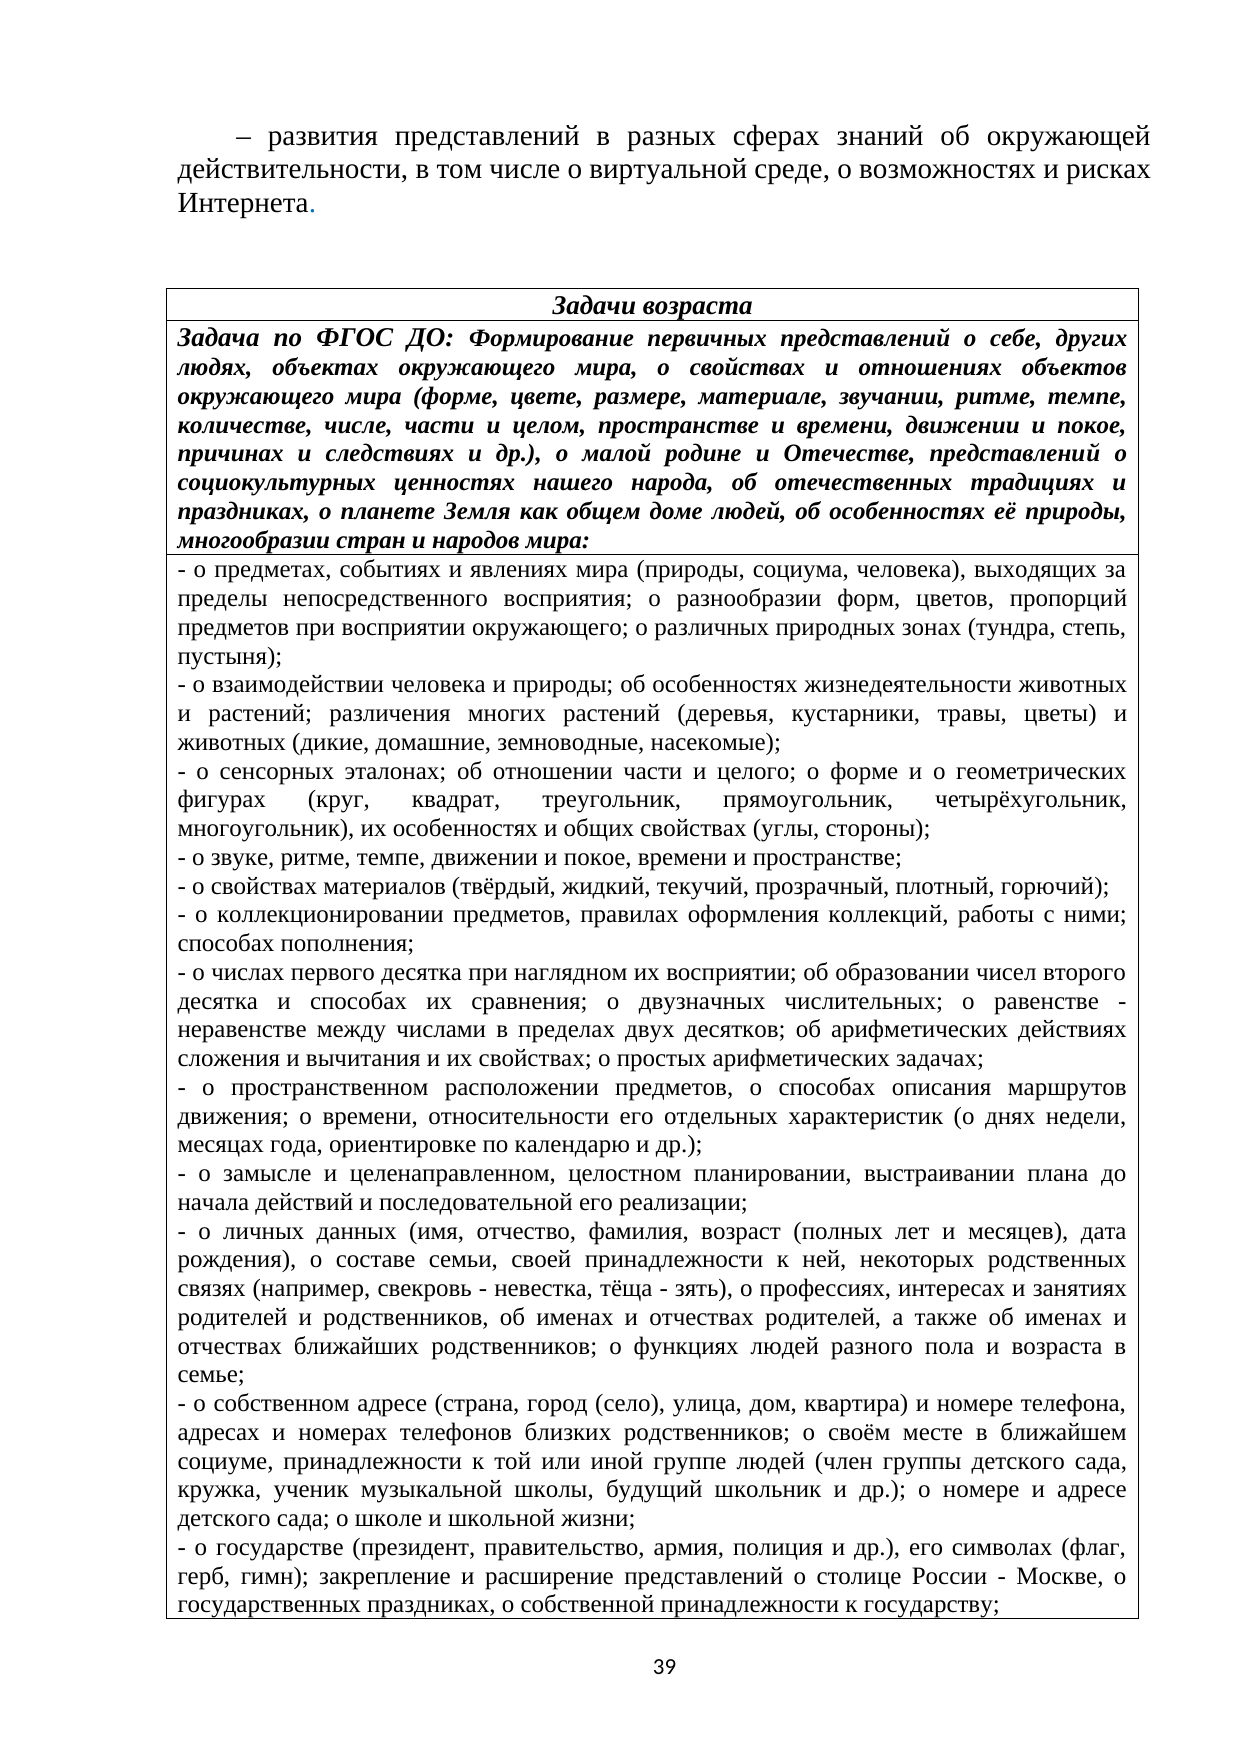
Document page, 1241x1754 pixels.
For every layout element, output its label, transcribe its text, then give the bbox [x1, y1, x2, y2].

text – развития представлений в разных сферах знаний об окружающей действительности, в том числе о виртуальной среде, о возможностях и рисках Интернета. [177, 118, 1152, 219]
table_cell Задача по ФГОС ДО: Формирование первичных представлений о себе, других людях, объектах окружающего мира, о свойствах и отношениях объектов окружающего мира (форме, цвете, размере, материале, звучании, ритме, темпе, количестве, числе, части и целом, пространстве и времени, движении и покое, причинах и следствиях и др.), о малой родине и Отечестве, представлений о социокультурных ценностях нашего народа, об отечественных традициях и праздниках, о планете Земля как общем доме людей, об особенностях её природы, многообразии стран и народов мира: [167, 321, 1138, 553]
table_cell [167, 555, 1138, 1618]
table_header Задачи возраста [167, 289, 1138, 320]
